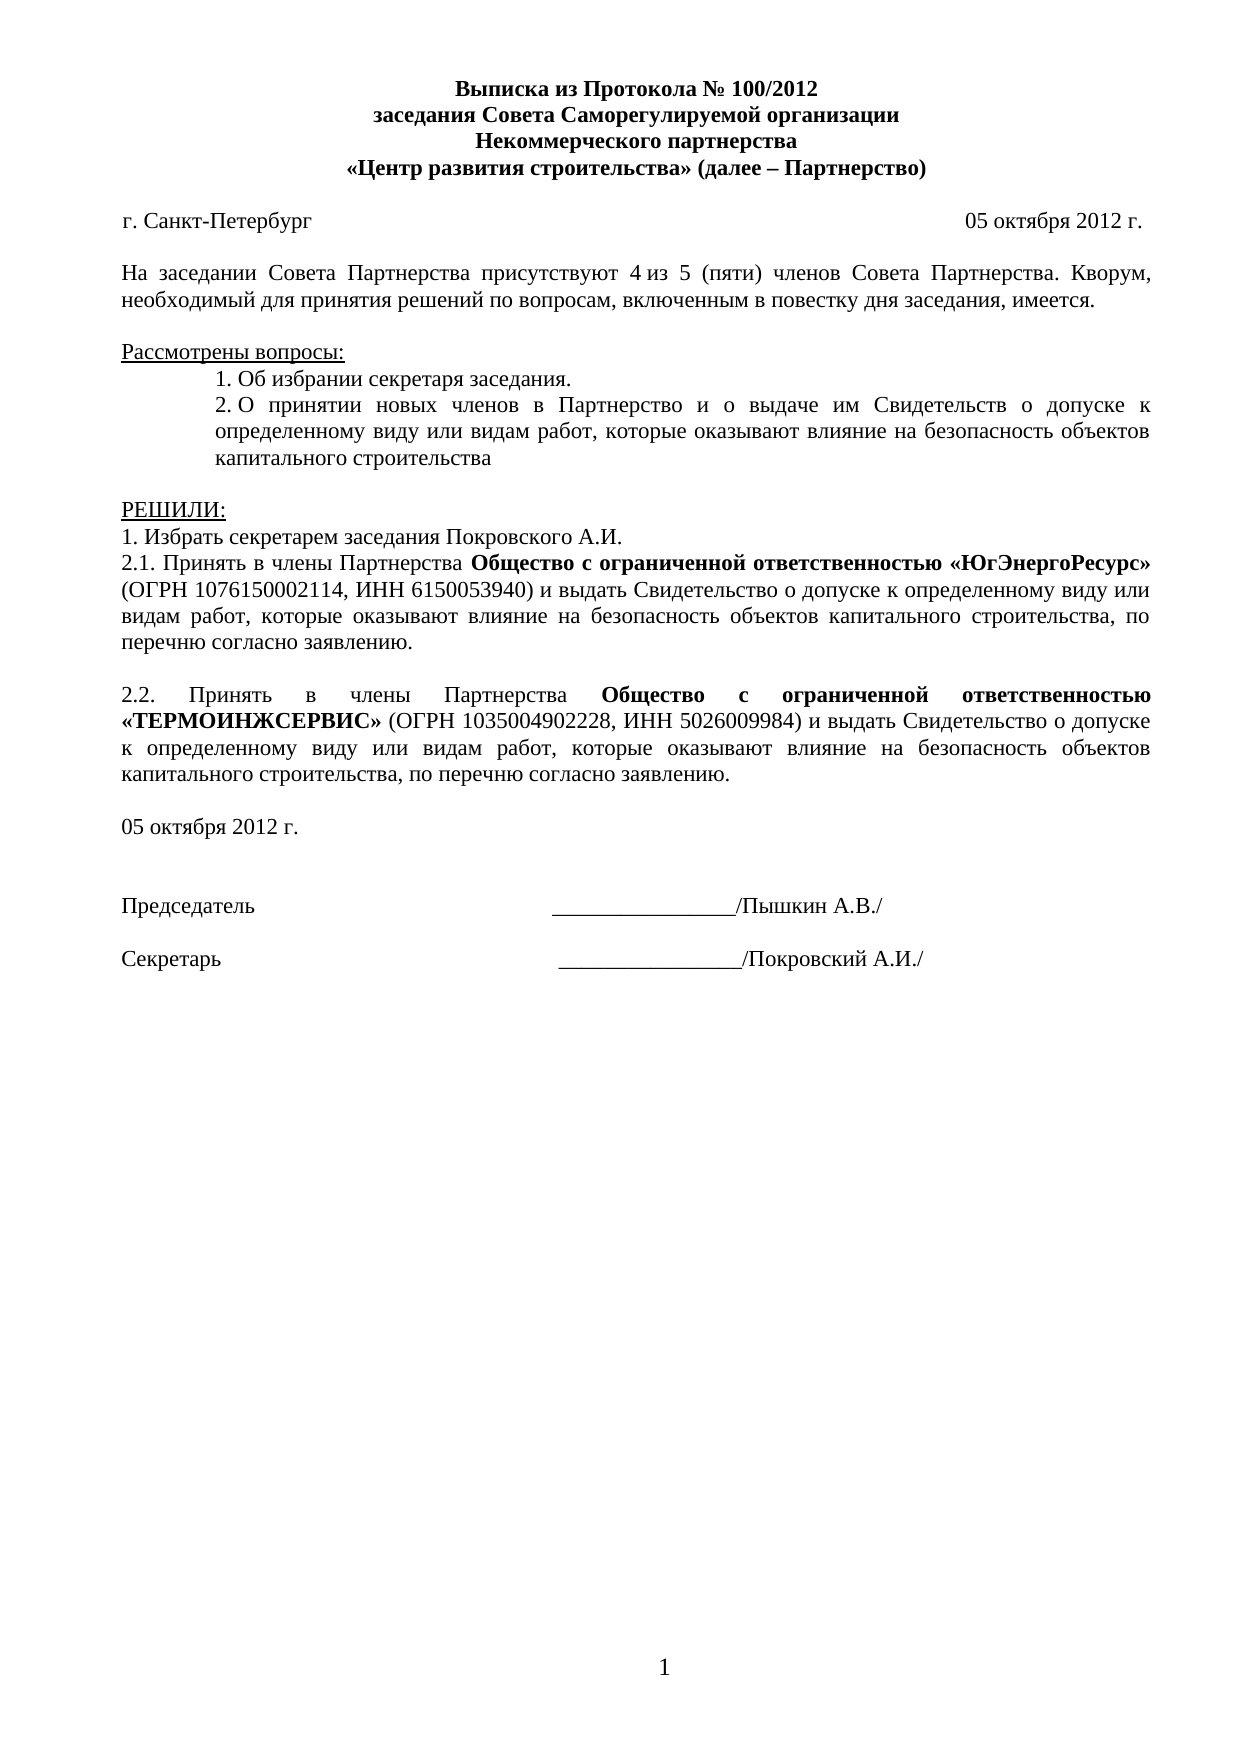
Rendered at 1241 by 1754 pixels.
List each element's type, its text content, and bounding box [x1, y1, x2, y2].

text На заседании Совета Партнерства присутствуют 4 из 5 (пяти) членов Совета Партнерства. Кворум, необходимый для принятия решений по вопросам, включенным в повестку дня заседания, имеется. [121, 259, 1152, 312]
text 05 октября 2012 г. [121, 813, 1152, 839]
text «Центр развития строительства» (далее – Партнерство) [121, 154, 1152, 180]
text Некоммерческого партнерства [121, 128, 1152, 154]
text Рассмотрены вопросы: [121, 338, 1152, 365]
table_header 05 октября 2012 г. [633, 207, 1154, 233]
text 2. О принятии новых членов в Партнерство и о выдаче им Свидетельств о допуске к определенному виду или видам работ, которые оказывают влияние на безопасность объектов капитального строительства [215, 391, 1152, 470]
text 1. Об избрании секретаря заседания. [215, 365, 1152, 391]
table_header г. Санкт-Петербург [111, 207, 632, 233]
text 2.1. Принять в члены Партнерства Общество с ограниченной ответственностью «ЮгЭнергоРесурс» (ОГРН 1076150002114, ИНН 6150053940) и выдать Свидетельство о допуске к определенному виду или видам работ, которые оказывают влияние на безопасность объектов капитального строительства, по перечню согласно заявлению. [121, 549, 1152, 655]
text 1. Избрать секретарем заседания Покровского А.И. [121, 523, 1152, 549]
text РЕШИЛИ: [121, 497, 1152, 523]
text 2.2. Принять в члены Партнерства Общество с ограниченной ответственностью «ТЕРМОИНЖСЕРВИС» (ОГРН 1035004902228, ИНН 5026009984) и выдать Свидетельство о допуске к определенному виду или видам работ, которые оказывают влияние на безопасность объектов капитального строительства, по перечню согласно заявлению. [121, 681, 1152, 786]
text Секретарь ________________/Покровский А.И./ [121, 944, 1152, 971]
text Выписка из Протокола № 100/2012 [121, 75, 1152, 101]
text заседания Совета Саморегулируемой организации [121, 101, 1152, 128]
text Председатель ________________/Пышкин А.В./ [121, 892, 1152, 918]
